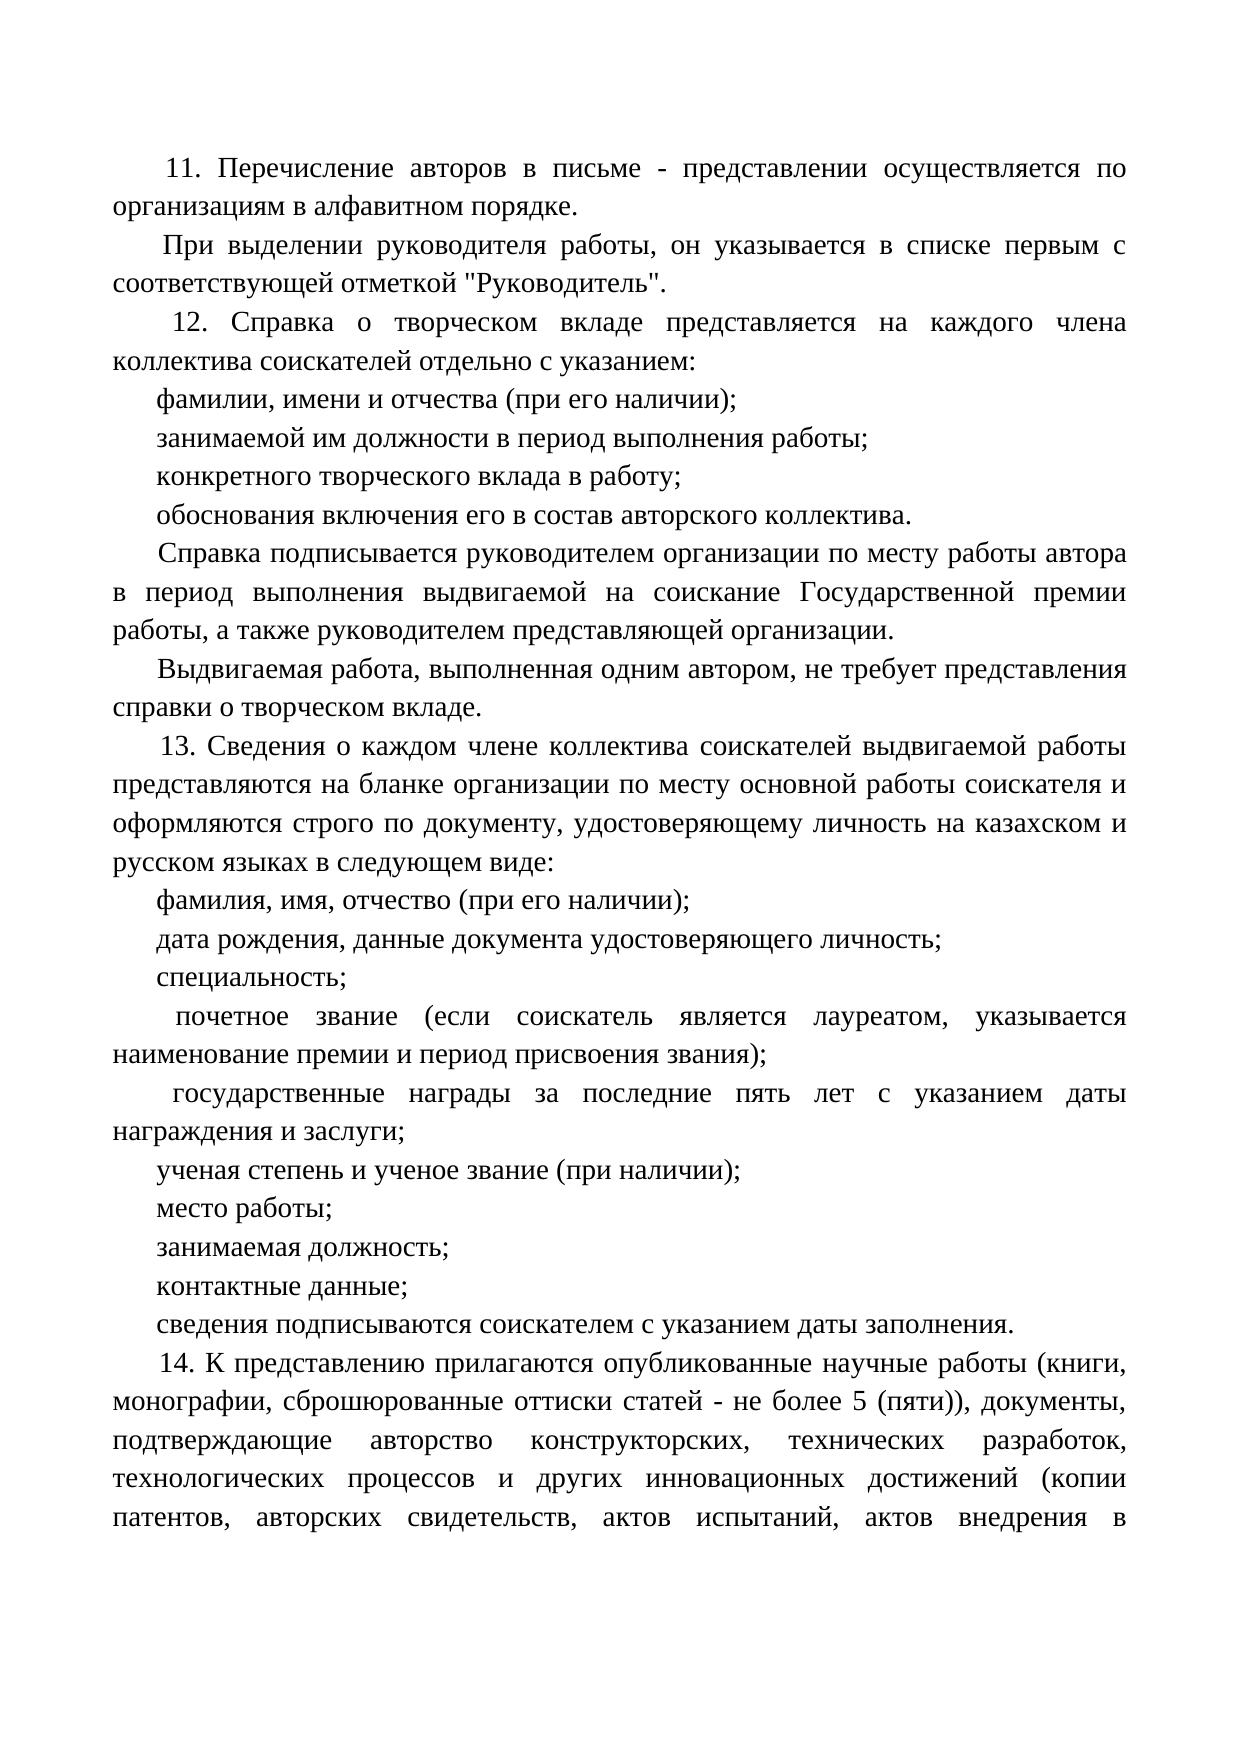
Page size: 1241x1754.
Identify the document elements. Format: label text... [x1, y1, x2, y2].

text 11. Перечисление авторов в письме - представлении осуществляется по организациям в алфавитном порядке. [112, 150, 1128, 222]
text почетное звание (если соискатель является лауреатом, указывается наименование премии и период присвоения звания); [112, 998, 1128, 1070]
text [112, 1345, 1128, 1532]
text место работы; [112, 1191, 1128, 1224]
text ученая степень и ученое звание (при наличии); [112, 1152, 1128, 1186]
text занимаемая должность; [112, 1229, 1128, 1263]
text Выдвигаемая работа, выполненная одним автором, не требует представления справки о творческом вкладе. [112, 651, 1128, 723]
text 13. Сведения о каждом члене коллектива соискателей выдвигаемой работы представляются на бланке организации по месту основной работы соискателя и оформляются строго по документу, удостоверяющему личность на казахском и русском языках в следующем виде: [112, 728, 1128, 877]
text обоснования включения его в состав авторского коллектива. [112, 497, 1128, 530]
text дата рождения, данные документа удостоверяющего личность; [112, 921, 1128, 954]
text государственные награды за последние пять лет с указанием даты награждения и заслуги; [112, 1075, 1128, 1147]
text фамилии, имени и отчества (при его наличии); [112, 381, 1128, 415]
text сведения подписываются соискателем с указанием даты заполнения. [112, 1306, 1128, 1340]
text 12. Справка о творческом вкладе представляется на каждого члена коллектива соискателей отдельно с указанием: [112, 304, 1128, 376]
text фамилия, имя, отчество (при его наличии); [112, 882, 1128, 916]
text конкретного творческого вклада в работу; [112, 458, 1128, 492]
text занимаемой им должности в период выполнения работы; [112, 420, 1128, 453]
text Справка подписывается руководителем организации по месту работы автора в период выполнения выдвигаемой на соискание Государственной премии работы, а также руководителем представляющей организации. [112, 535, 1128, 646]
text контактные данные; [112, 1268, 1128, 1301]
text специальность; [112, 959, 1128, 993]
text При выделении руководителя работы, он указывается в списке первым с соответствующей отметкой "Руководитель". [112, 227, 1128, 299]
